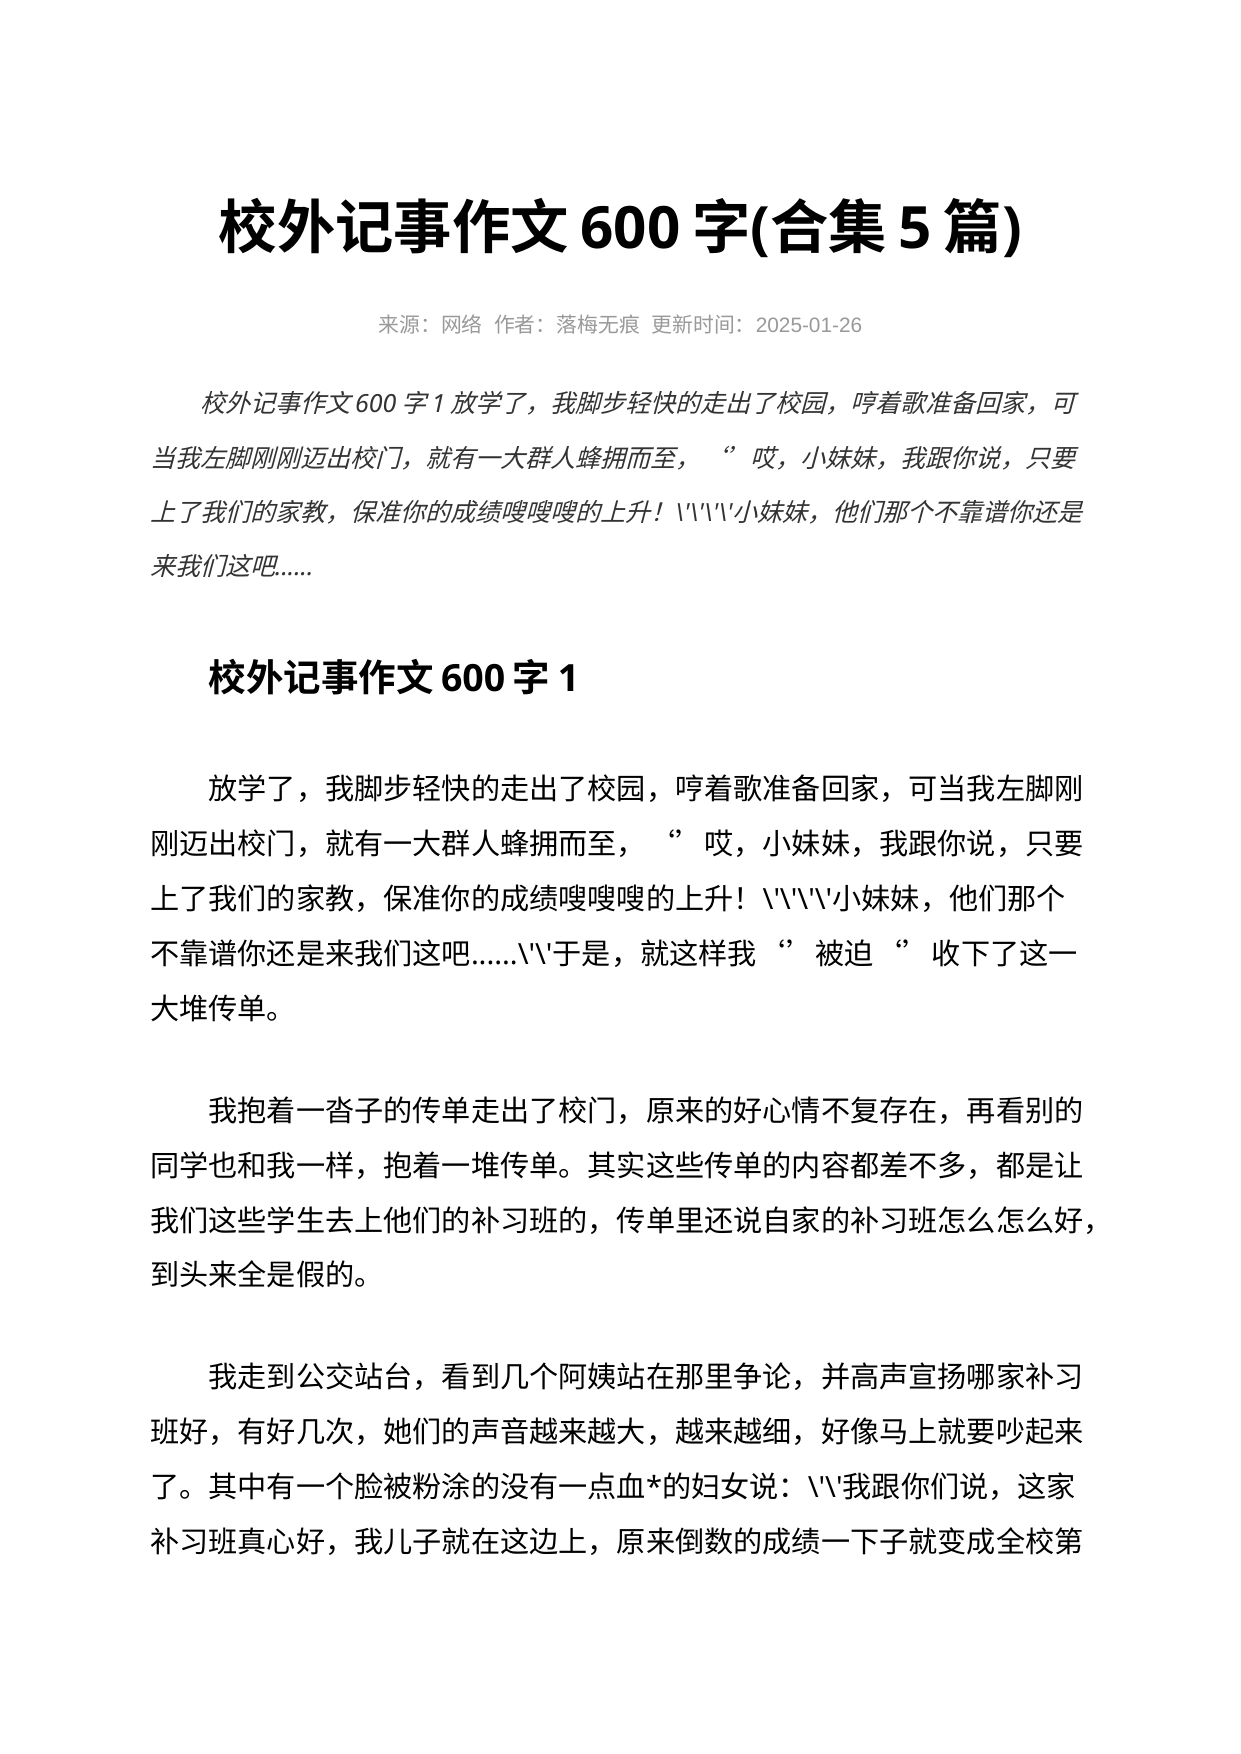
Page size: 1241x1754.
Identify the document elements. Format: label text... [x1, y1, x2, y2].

subtitle 校外记事作文600字(合集5篇) [150, 181, 1090, 266]
text 我抱着一沓子的传单走出了校门，原来的好心情不复存在，再看别的同学也和我一样，抱着一堆传单。其实这些传单的内容都差不多，都是让我们这些学生去上他们的补习班的，传单里还说自家的补习班怎么怎么好，到头来全是假的。 [150, 1087, 1090, 1294]
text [150, 1354, 1090, 1561]
text 校外记事作文600字1放学了，我脚步轻快的走出了校园，哼着歌准备回家，可当我左脚刚刚迈出校门，就有一大群人蜂拥而至，‘’哎，小妹妹，我跟你说，只要上了我们的家教，保准你的成绩嗖嗖嗖的上升！\'\'\'\'小妹妹，他们那个不靠谱你还是来我们这吧...... [150, 384, 1090, 583]
text 来源：网络 作者：落梅无痕 更新时间：2025-01-26 [150, 313, 1090, 337]
text 校外记事作文600字1 [150, 648, 1090, 703]
text 放学了，我脚步轻快的走出了校园，哼着歌准备回家，可当我左脚刚刚迈出校门，就有一大群人蜂拥而至，‘’哎，小妹妹，我跟你说，只要上了我们的家教，保准你的成绩嗖嗖嗖的上升！\'\'\'\'小妹妹，他们那个不靠谱你还是来我们这吧......\'\'于是，就这样我‘’被迫‘’收下了这一大堆传单。 [150, 766, 1090, 1028]
